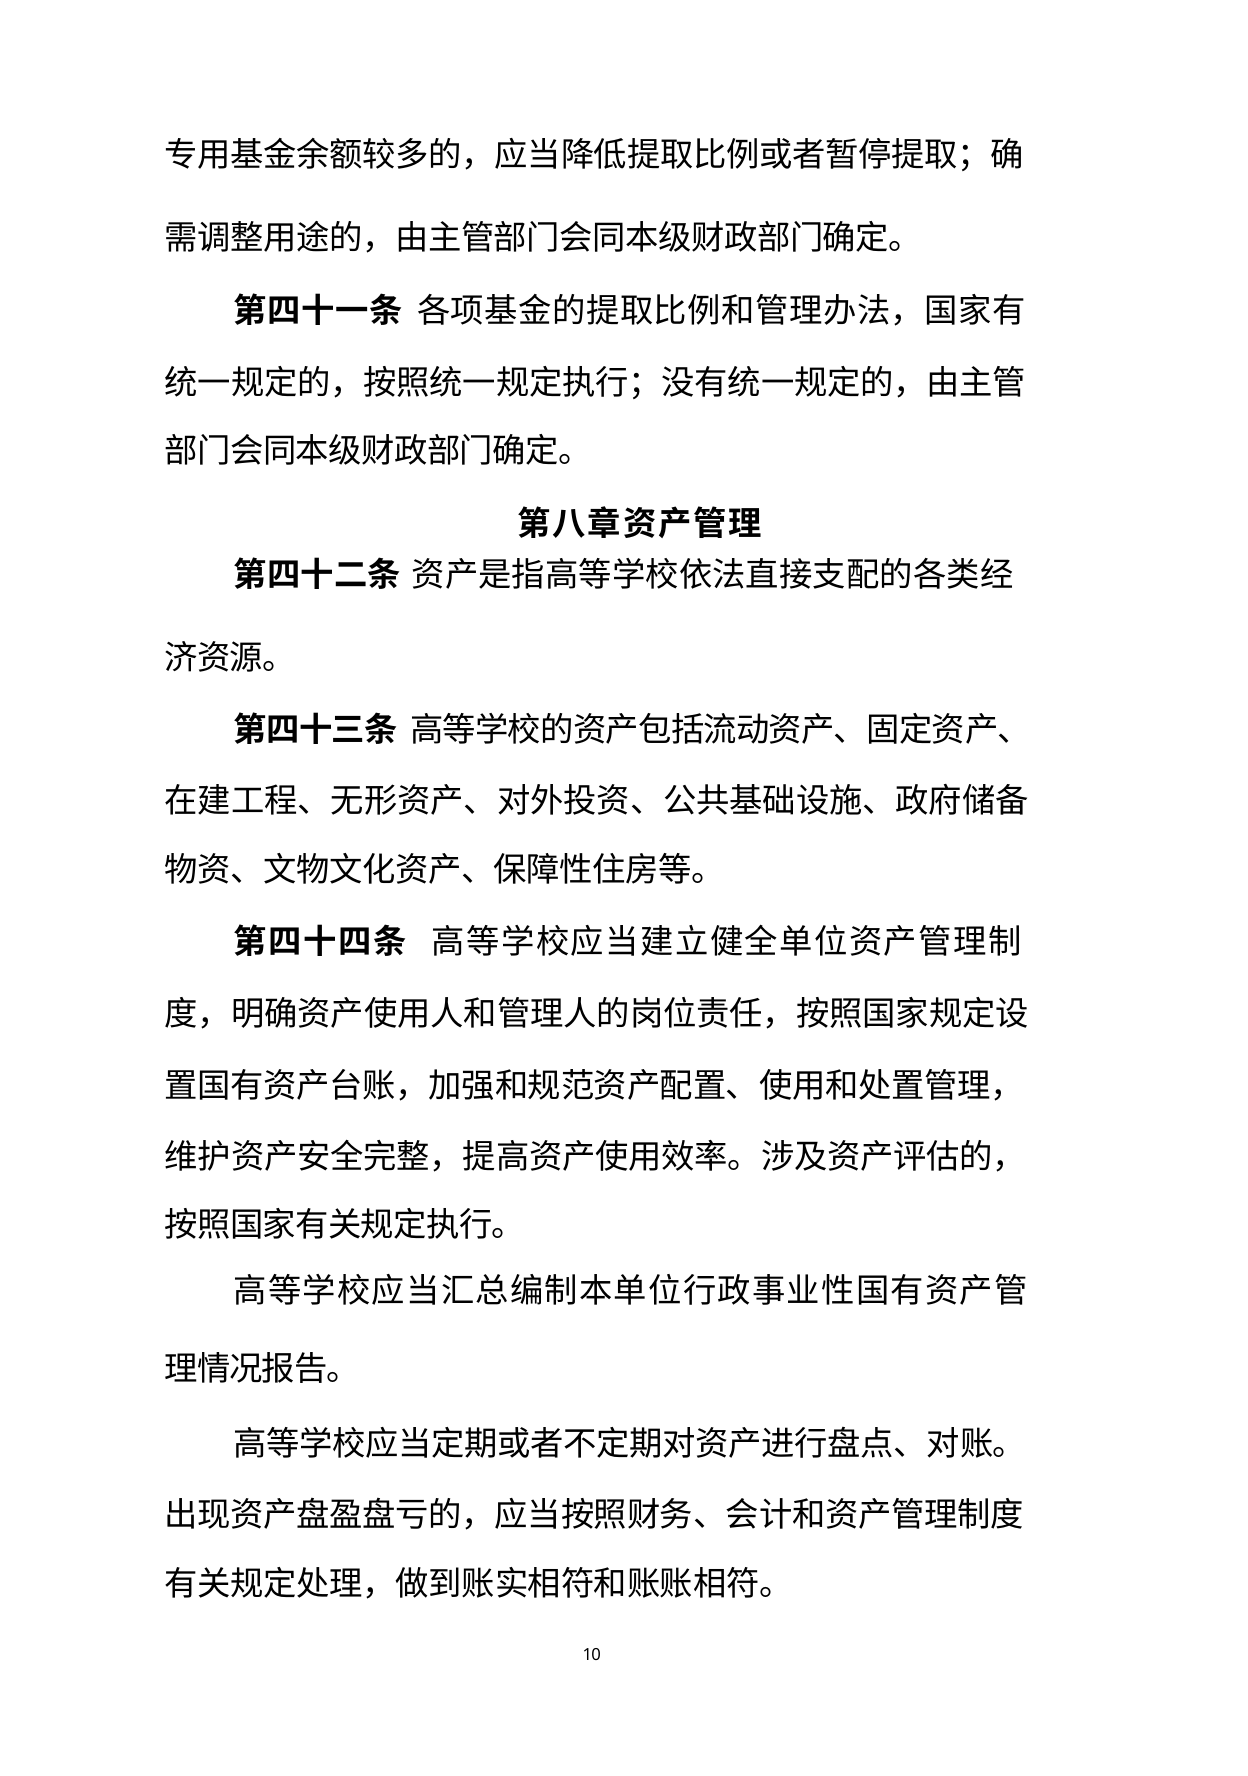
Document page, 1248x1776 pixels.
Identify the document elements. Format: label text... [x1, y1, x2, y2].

text 高等学校应当定期或者不定期对资产进行盘点、对账。 出现资产盘盈盘亏的，应当按照财务、会计和资产管理制度 [164, 1416, 1026, 1536]
text 第四十二条 资产是指高等学校依法直接支配的各类经 [234, 569, 1061, 634]
text 济资源。 [164, 634, 1061, 678]
text 需调整用途的，由主管部门会同本级财政部门确定。 [164, 215, 1061, 258]
text 第四十四条 高等学校应当建立健全单位资产管理制 度，明确资产使用人和管理人的岗位责任，按照国家规定设 置国有资产台账，加强和规范资产配置、使用和处置管理， 维护资产安全完整，提高资产使用效率。涉及资产评估的， [164, 915, 1034, 1178]
text 部门会同本级财政部门确定。 [164, 428, 1061, 472]
text 第四十三条 高等学校的资产包括流动资产、固定资产、 在建工程、无形资产、对外投资、公共基础设施、政府储备 [164, 702, 1039, 822]
text 第四十一条 各项基金的提取比例和管理办法，国家有 统一规定的，按照统一规定执行；没有统一规定的，由主管 [164, 284, 1027, 404]
text 理情况报告。 [164, 1346, 1061, 1389]
text 有关规定处理，做到账实相符和账账相符。 [164, 1560, 1061, 1604]
text 专用基金余额较多的，应当降低提取比例或者暂停提取；确 [164, 149, 1061, 214]
text 高等学校应当汇总编制本单位行政事业性国有资产管 [233, 1283, 1061, 1345]
text 物资、文物文化资产、保障性住房等。 [164, 846, 1061, 890]
text 第八章资产管理 [517, 500, 1061, 544]
text 按照国家有关规定执行。 [164, 1202, 1061, 1246]
